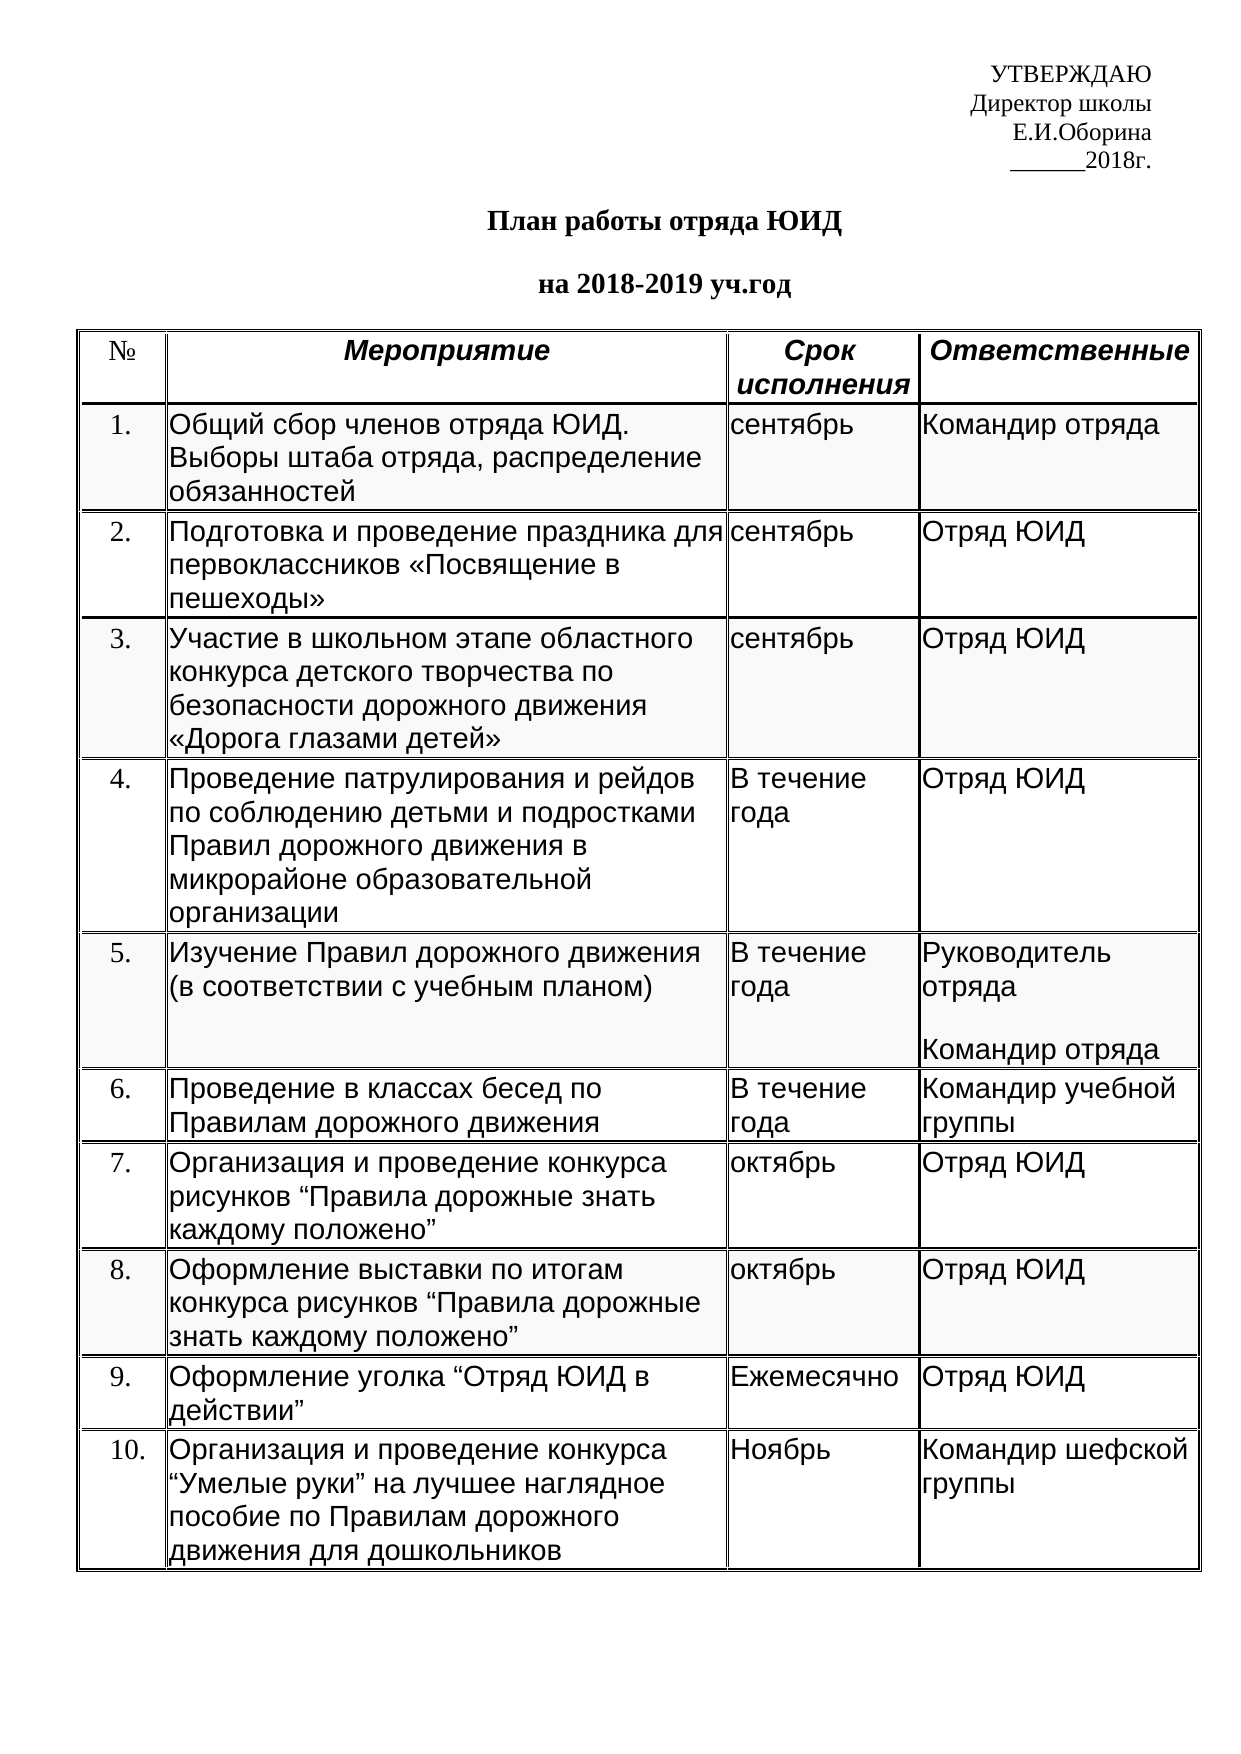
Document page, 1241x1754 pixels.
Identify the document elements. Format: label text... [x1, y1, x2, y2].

table_cell [80, 402, 165, 509]
table_header № [80, 332, 166, 402]
table_cell сентябрь [729, 513, 918, 616]
table_cell Командир отряда [921, 402, 1198, 509]
text Директор школы [177, 88, 1152, 117]
table_cell [78, 1428, 166, 1568]
text Е.И.Оборина [177, 117, 1152, 145]
table_cell Отряд ЮИД [921, 509, 1199, 616]
text УТВЕРЖДАЮ [177, 59, 1152, 88]
table_cell Изучение Правил дорожного движения (в соответствии с учебным планом) [168, 934, 726, 1067]
table_cell октябрь [729, 1251, 918, 1354]
table_cell [80, 1247, 165, 1354]
table_cell В течение года [729, 1070, 918, 1140]
table_cell Отряд ЮИД [921, 616, 1198, 757]
table_cell [80, 509, 165, 616]
table_header Мероприятие [166, 332, 727, 402]
table_header Срок исполнения [728, 332, 919, 402]
text на 2018-2019 уч.год [177, 266, 1152, 299]
table_cell Оформление выставки по итогам конкурса рисунков “Правила дорожные знать каждому положено” [168, 1251, 726, 1354]
table_cell Проведение в классах бесед по Правилам дорожного движения [168, 1070, 726, 1140]
table_cell В течение года [729, 760, 918, 931]
text План работы отряда ЮИД [177, 203, 1152, 237]
table_cell сентябрь [729, 405, 918, 509]
table_cell Участие в школьном этапе областного конкурса детского творчества по безопасности дорожного движения «Дорога глазами детей» [168, 619, 726, 757]
table_cell Отряд ЮИД [921, 1354, 1199, 1428]
table_cell В течение года [729, 934, 918, 1067]
table_cell сентябрь [729, 619, 918, 757]
table_cell Командир учебной группы [919, 1067, 1200, 1140]
table_cell Организация и проведение конкурса рисунков “Правила дорожные знать каждому положено” [168, 1144, 726, 1247]
table_cell [78, 1067, 166, 1140]
table_cell Руководитель отряда Командир отряда [919, 931, 1200, 1067]
table_cell [78, 931, 166, 1067]
table_cell Отряд ЮИД [921, 1247, 1199, 1354]
table_cell Подготовка и проведение праздника для первоклассников «Посвящение в пешеходы» [168, 513, 726, 616]
table_cell [78, 757, 166, 931]
table_cell октябрь [729, 1144, 918, 1247]
table_cell Ежемесячно [729, 1358, 918, 1428]
table_header Ответственные [919, 332, 1198, 402]
table_cell Оформление уголка “Отряд ЮИД в действии” [168, 1358, 726, 1428]
table_cell [80, 616, 165, 757]
table_cell Общий сбор членов отряда ЮИД. Выборы штаба отряда, распределение обязанностей [168, 405, 726, 509]
table_cell Отряд ЮИД [921, 1140, 1199, 1247]
table_cell Командир шефской группы [919, 1428, 1200, 1568]
table_cell Отряд ЮИД [919, 757, 1200, 931]
table_cell Проведение патрулирования и рейдов по соблюдению детьми и подростками Правил дорожного движения в микрорайоне образовательной организации [168, 760, 726, 931]
table_cell Организация и проведение конкурса “Умелые руки” на лучшее наглядное пособие по Правилам дорожного движения для дошкольников [166, 1431, 727, 1568]
table_cell Ноябрь [728, 1431, 919, 1568]
table_cell [80, 1354, 165, 1428]
text ______2018г. [177, 145, 1152, 174]
table_cell [80, 1140, 165, 1247]
